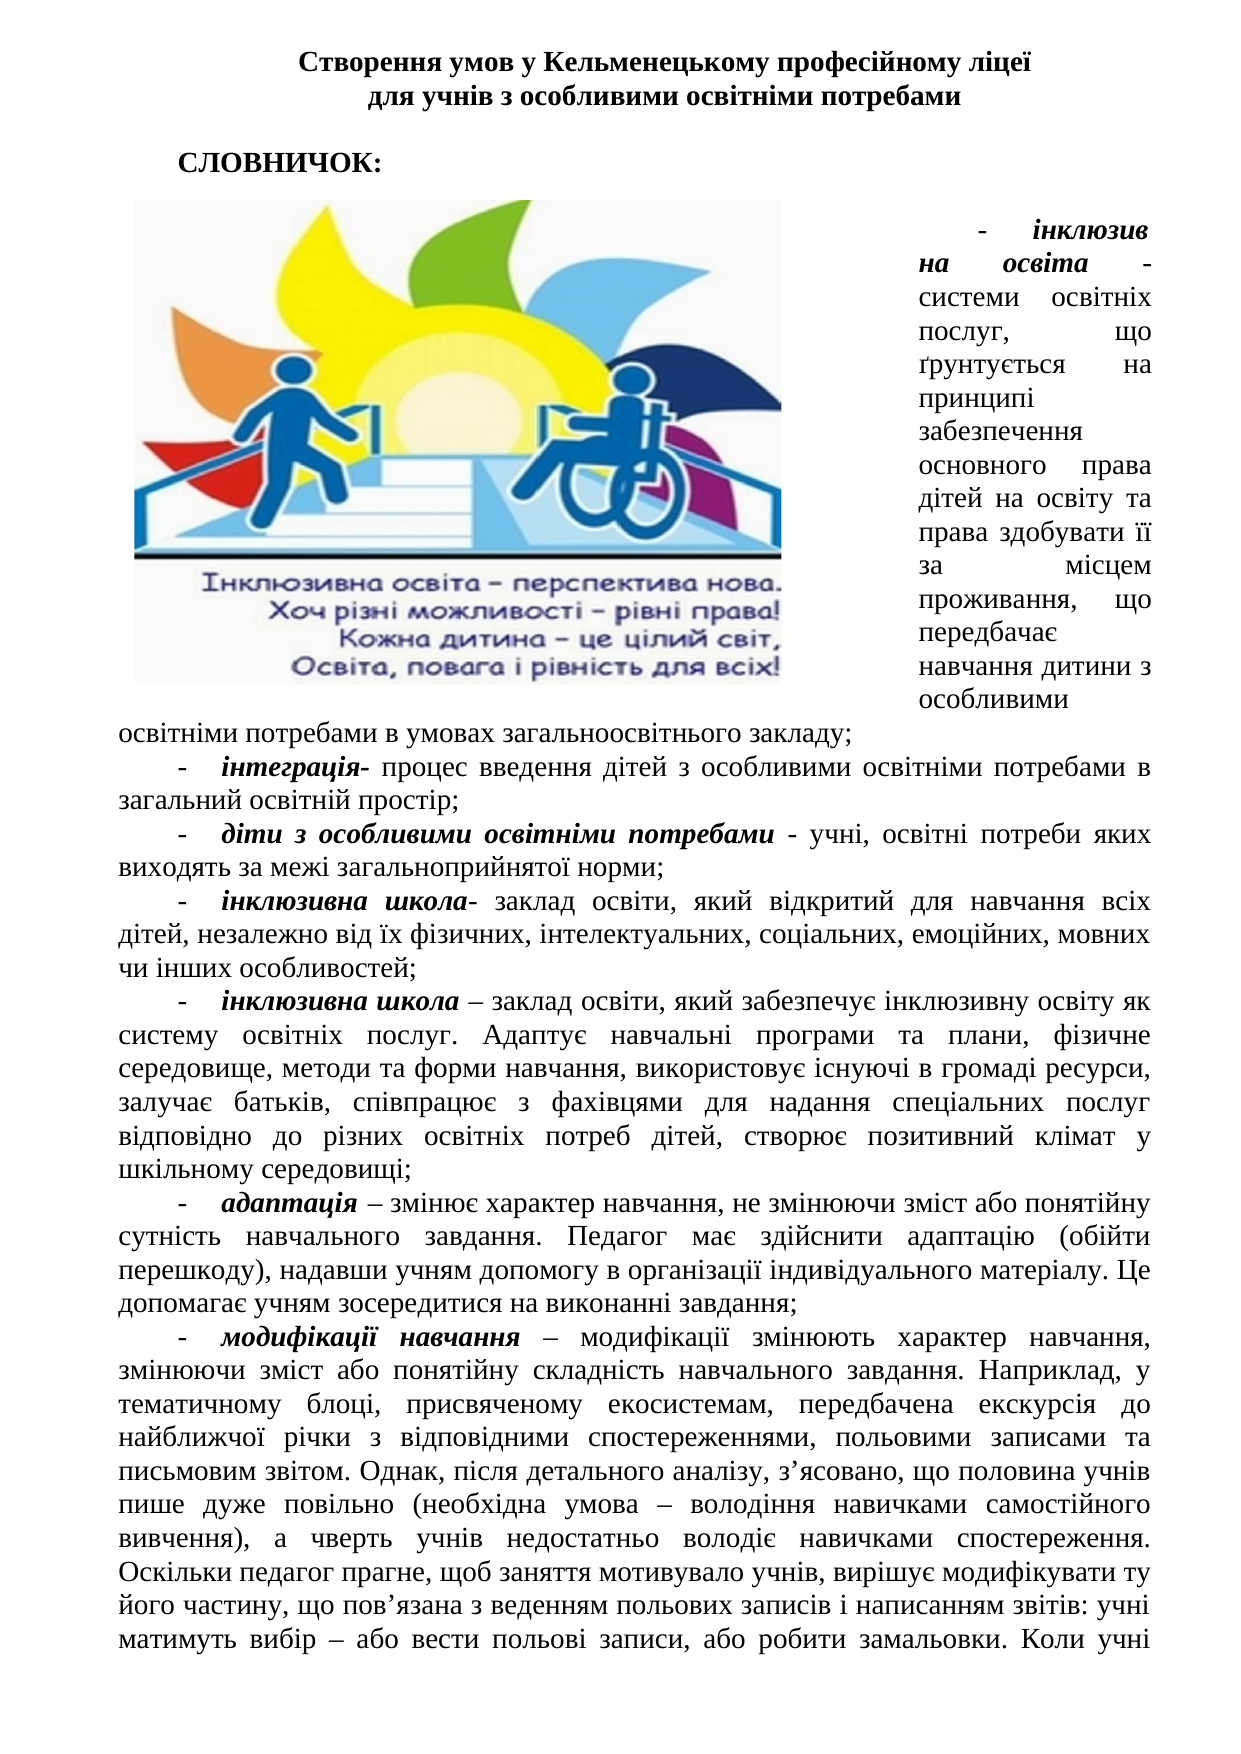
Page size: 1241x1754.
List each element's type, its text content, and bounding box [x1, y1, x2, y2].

text Створення умов у Кельменецькому професійному ліцеї [118, 44, 1152, 78]
list інклюзивна школа- заклад освіти, який відкритий для навчання всіх дітей, незалежно від їх фізичних, інтелектуальних, соціальних, емоційних, мовних чи інших особливостей; [118, 883, 1152, 983]
text для учнів з особливими освітніми потребами [118, 78, 1152, 111]
list інклюзивна школа – заклад освіти, який забезпечує інклюзивну освіту як систему освітніх послуг. Адаптує навчальні програми та плани, фізичне середовище, методи та форми навчання, використовує існуючі в громаді ресурси, залучає батьків, співпрацює з фахівцями для надання спеціальних послуг відповідно до різних освітніх потреб дітей, створює позитивний клімат у шкільному середовищі; [118, 983, 1152, 1185]
list адаптація – змінює характер навчання, не змінюючи зміст або понятійну сутність навчального завдання. Педагог має здійснити адаптацію (обійти перешкоду), надавши учням допомогу в організації індивідуального матеріалу. Це допомагає учням зосередитися на виконанні завдання; [118, 1185, 1152, 1319]
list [118, 1319, 1152, 1654]
list діти з особливими освітніми потребами - учні, освітні потреби яких виходять за межі загальноприйнятої норми; [118, 816, 1152, 883]
list інтеграція- процес введення дітей з особливими освітніми потребами в загальний освітній простір; [118, 749, 1152, 816]
text СЛОВНИЧОК: [118, 145, 1152, 178]
picture [134, 200, 782, 685]
